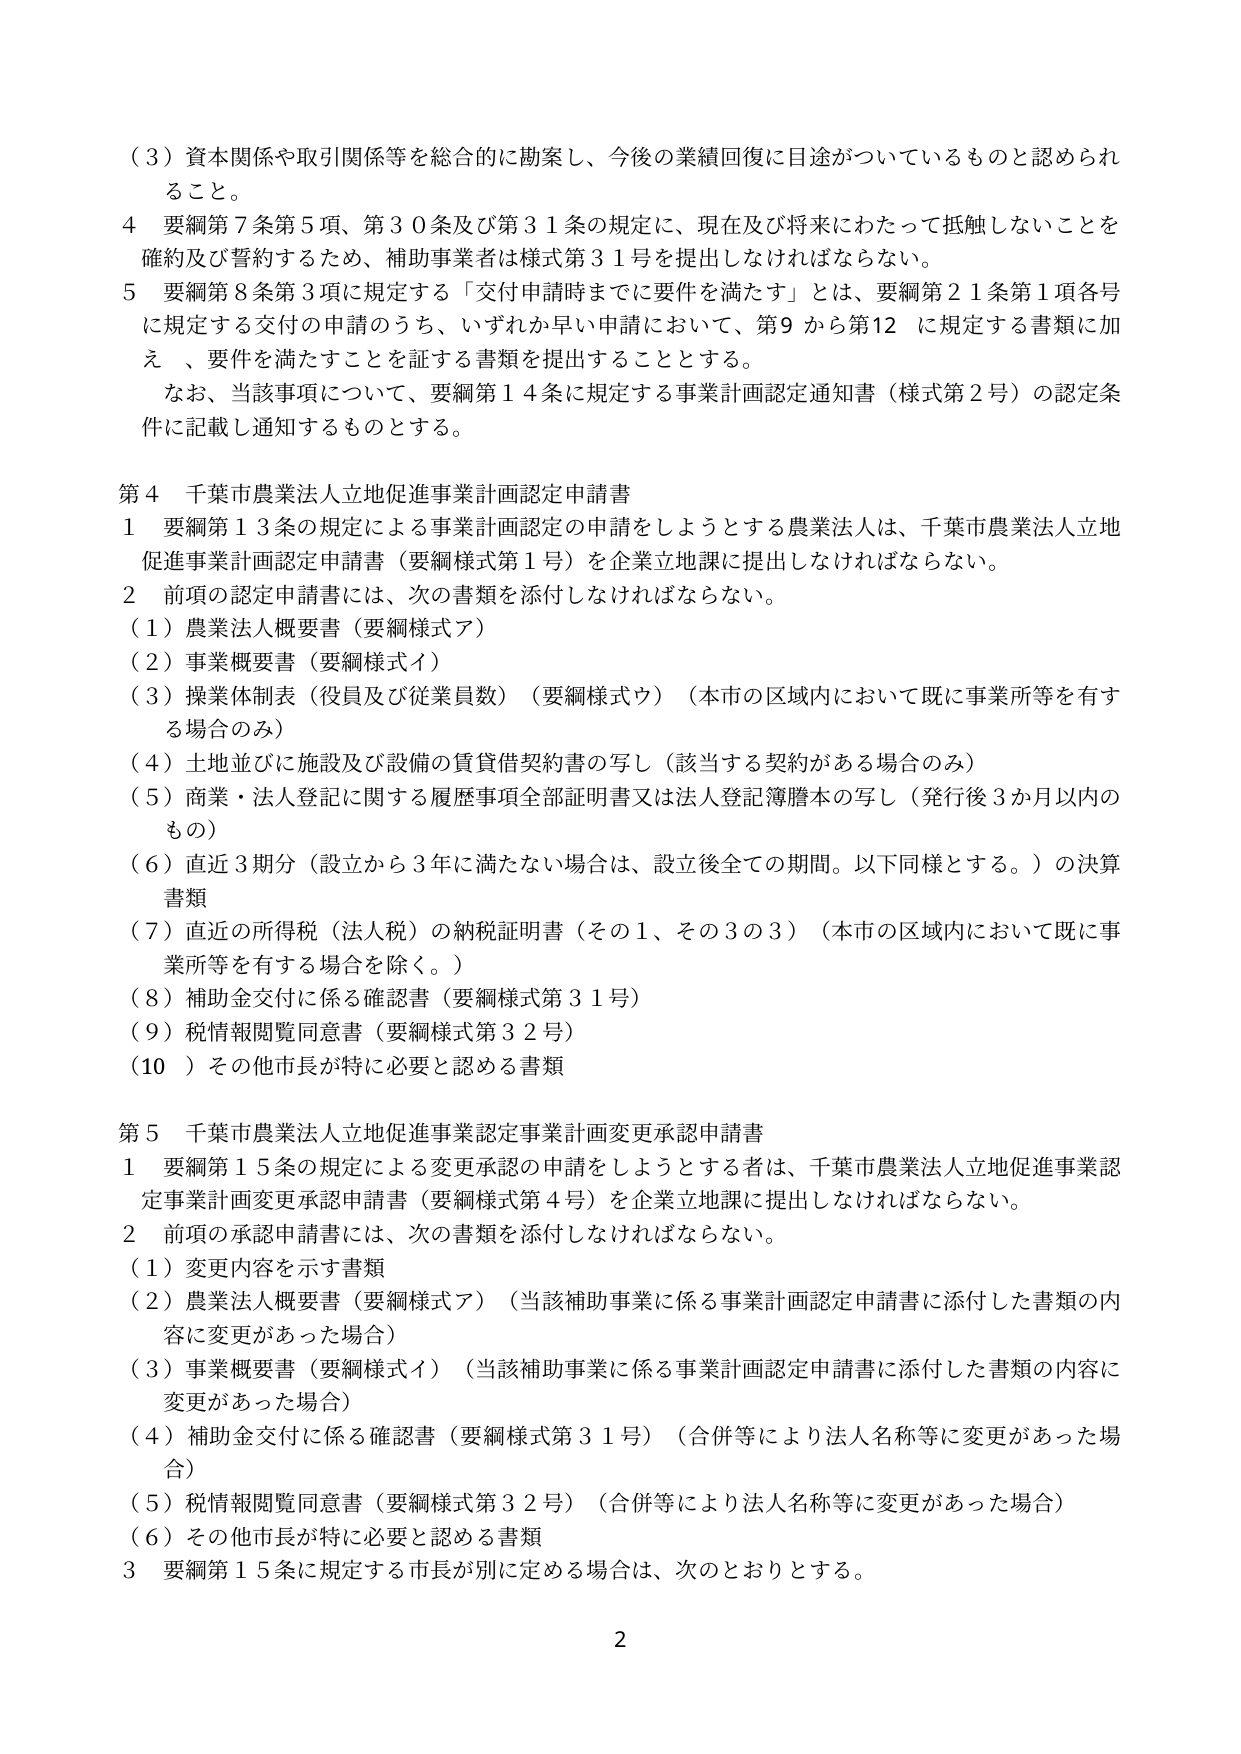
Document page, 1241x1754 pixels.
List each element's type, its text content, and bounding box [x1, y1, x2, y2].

text 第４ 千葉市農業法人立地促進事業計画認定申請書 [118, 476, 1122, 509]
text 第５ 千葉市農業法人立地促進事業認定事業計画変更承認申請書 [118, 1115, 1122, 1149]
text ２ 前項の承認申請書には、次の書類を添付しなければならない。 [118, 1216, 1122, 1250]
text （２）事業概要書（要綱様式イ） [118, 644, 1122, 678]
text １ 要綱第１３条の規定による事業計画認定の申請をしようとする農業法人は、千葉市農業法人立地促進事業計画認定申請書（要綱様式第１号）を企業立地課に提出しなければならない。 [118, 509, 1122, 577]
text ５ 要綱第８条第３項に規定する「交付申請時までに要件を満たす」とは、要綱第２１条第１項各号に規定する交付の申請のうち、いずれか早い申請において、第9から第12に規定する書類に加え、要件を満たすことを証する書類を提出することとする。 [118, 274, 1122, 375]
text （５）商業・法人登記に関する履歴事項全部証明書又は法人登記簿謄本の写し（発行後３か月以内のもの） [118, 779, 1122, 846]
text （３）操業体制表（役員及び従業員数）（要綱様式ウ）（本市の区域内において既に事業所等を有する場合のみ） [118, 678, 1122, 745]
text （８）補助金交付に係る確認書（要綱様式第３１号） [118, 981, 1122, 1014]
text （４）補助金交付に係る確認書（要綱様式第３１号）（合併等により法人名称等に変更があった場合） [118, 1418, 1122, 1485]
text （４）土地並びに施設及び設備の賃貸借契約書の写し（該当する契約がある場合のみ） [118, 745, 1122, 779]
text （３）事業概要書（要綱様式イ）（当該補助事業に係る事業計画認定申請書に添付した書類の内容に変更があった場合） [118, 1351, 1122, 1418]
text （３）資本関係や取引関係等を総合的に勘案し、今後の業績回復に目途がついているものと認められること。 [118, 139, 1122, 207]
text （７）直近の所得税（法人税）の納税証明書（その１、その３の３）（本市の区域内において既に事業所等を有する場合を除く。） [118, 913, 1122, 981]
text （６）その他市長が特に必要と認める書類 [118, 1519, 1122, 1553]
text （２）農業法人概要書（要綱様式ア）（当該補助事業に係る事業計画認定申請書に添付した書類の内容に変更があった場合） [118, 1283, 1122, 1351]
text ４ 要綱第７条第５項、第３０条及び第３１条の規定に、現在及び将来にわたって抵触しないことを確約及び誓約するため、補助事業者は様式第３１号を提出しなければならない。 [118, 207, 1122, 274]
text （６）直近３期分（設立から３年に満たない場合は、設立後全ての期間。以下同様とする。）の決算書類 [118, 846, 1122, 913]
text （９）税情報閲覧同意書（要綱様式第３２号） [118, 1014, 1122, 1048]
text （５）税情報閲覧同意書（要綱様式第３２号）（合併等により法人名称等に変更があった場合） [118, 1485, 1122, 1519]
text ３ 要綱第１５条に規定する市長が別に定める場合は、次のとおりとする。 [118, 1553, 1122, 1586]
text なお、当該事項について、要綱第１４条に規定する事業計画認定通知書（様式第２号）の認定条件に記載し通知するものとする。 [118, 375, 1122, 442]
text １ 要綱第１５条の規定による変更承認の申請をしようとする者は、千葉市農業法人立地促進事業認定事業計画変更承認申請書（要綱様式第４号）を企業立地課に提出しなければならない。 [118, 1149, 1122, 1216]
text ２ 前項の認定申請書には、次の書類を添付しなければならない。 [118, 577, 1122, 611]
text （１）農業法人概要書（要綱様式ア） [118, 611, 1122, 644]
text （１）変更内容を示す書類 [118, 1250, 1122, 1283]
text （10）その他市長が特に必要と認める書類 [118, 1048, 1122, 1082]
